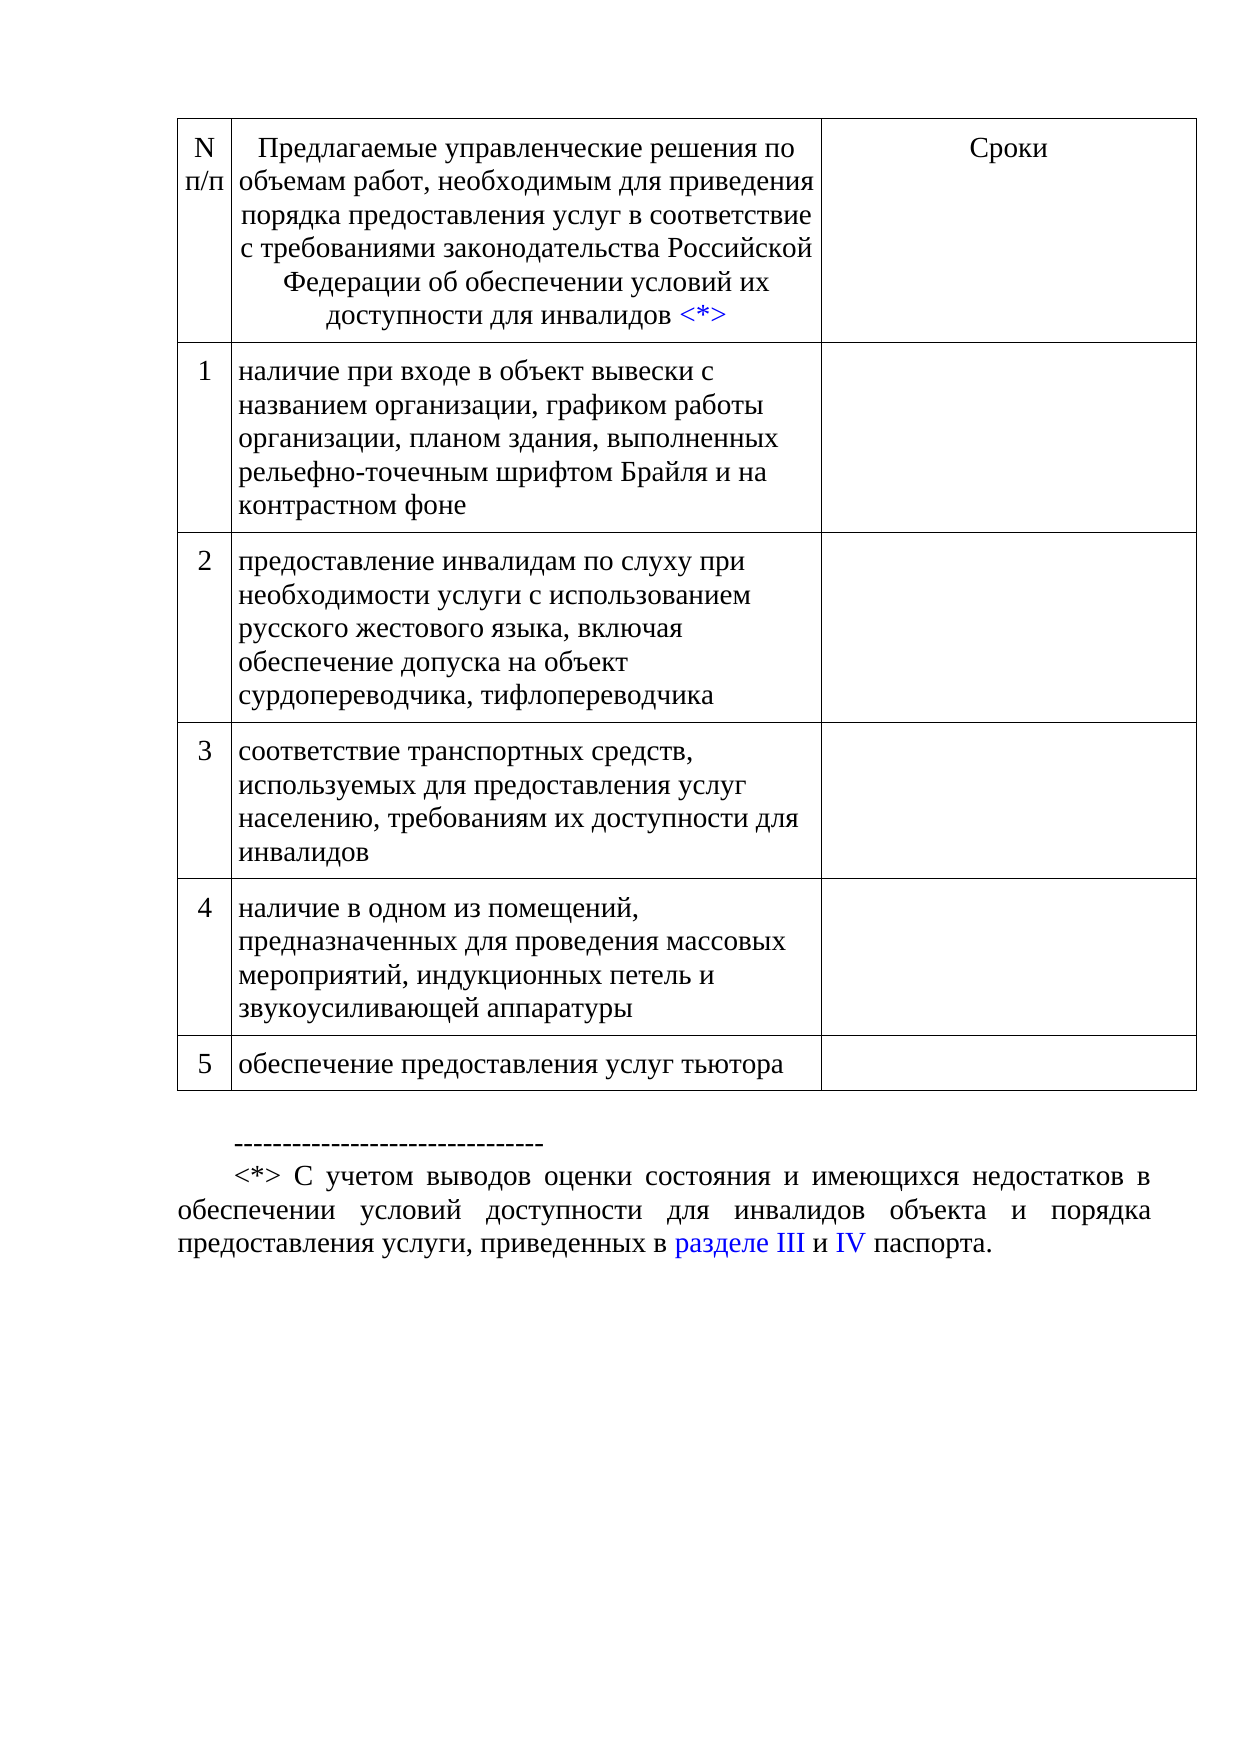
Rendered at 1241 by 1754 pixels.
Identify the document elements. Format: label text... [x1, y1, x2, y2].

table_cell 5 [178, 1036, 231, 1090]
text <*> С учетом выводов оценки состояния и имеющихся недостатков в обеспечении условий доступности для инвалидов объекта и порядка предоставления услуги, приведенных в разделе III и IV паспорта. [177, 1158, 1152, 1259]
table_cell соответствие транспортных средств, используемых для предоставления услуг населению, требованиям их доступности для инвалидов [232, 723, 821, 878]
table_header N п/п [178, 119, 231, 342]
table_header Сроки [822, 119, 1196, 342]
table_cell 3 [178, 723, 231, 878]
table_cell 4 [178, 879, 231, 1034]
table_cell 2 [178, 533, 231, 722]
table_cell [822, 343, 1196, 532]
table_cell [822, 879, 1196, 1034]
text -------------------------------- [177, 1125, 1152, 1158]
table_cell [822, 1036, 1196, 1090]
table_header Предлагаемые управленческие решения по объемам работ, необходимым для приведения порядка предоставления услуг в соответствие с требованиями законодательства Российской Федерации об обеспечении условий их доступности для инвалидов <*> [232, 119, 821, 342]
table_cell наличие при входе в объект вывески с названием организации, графиком работы организации, планом здания, выполненных рельефно-точечным шрифтом Брайля и на контрастном фоне [232, 343, 821, 532]
table_cell обеспечение предоставления услуг тьютора [232, 1036, 821, 1090]
table_cell 1 [178, 343, 231, 532]
table_cell [822, 533, 1196, 722]
table_cell наличие в одном из помещений, предназначенных для проведения массовых мероприятий, индукционных петель и звукоусиливающей аппаратуры [232, 879, 821, 1034]
table_cell предоставление инвалидам по слуху при необходимости услуги с использованием русского жестового языка, включая обеспечение допуска на объект сурдопереводчика, тифлопереводчика [232, 533, 821, 722]
table_cell [822, 723, 1196, 878]
